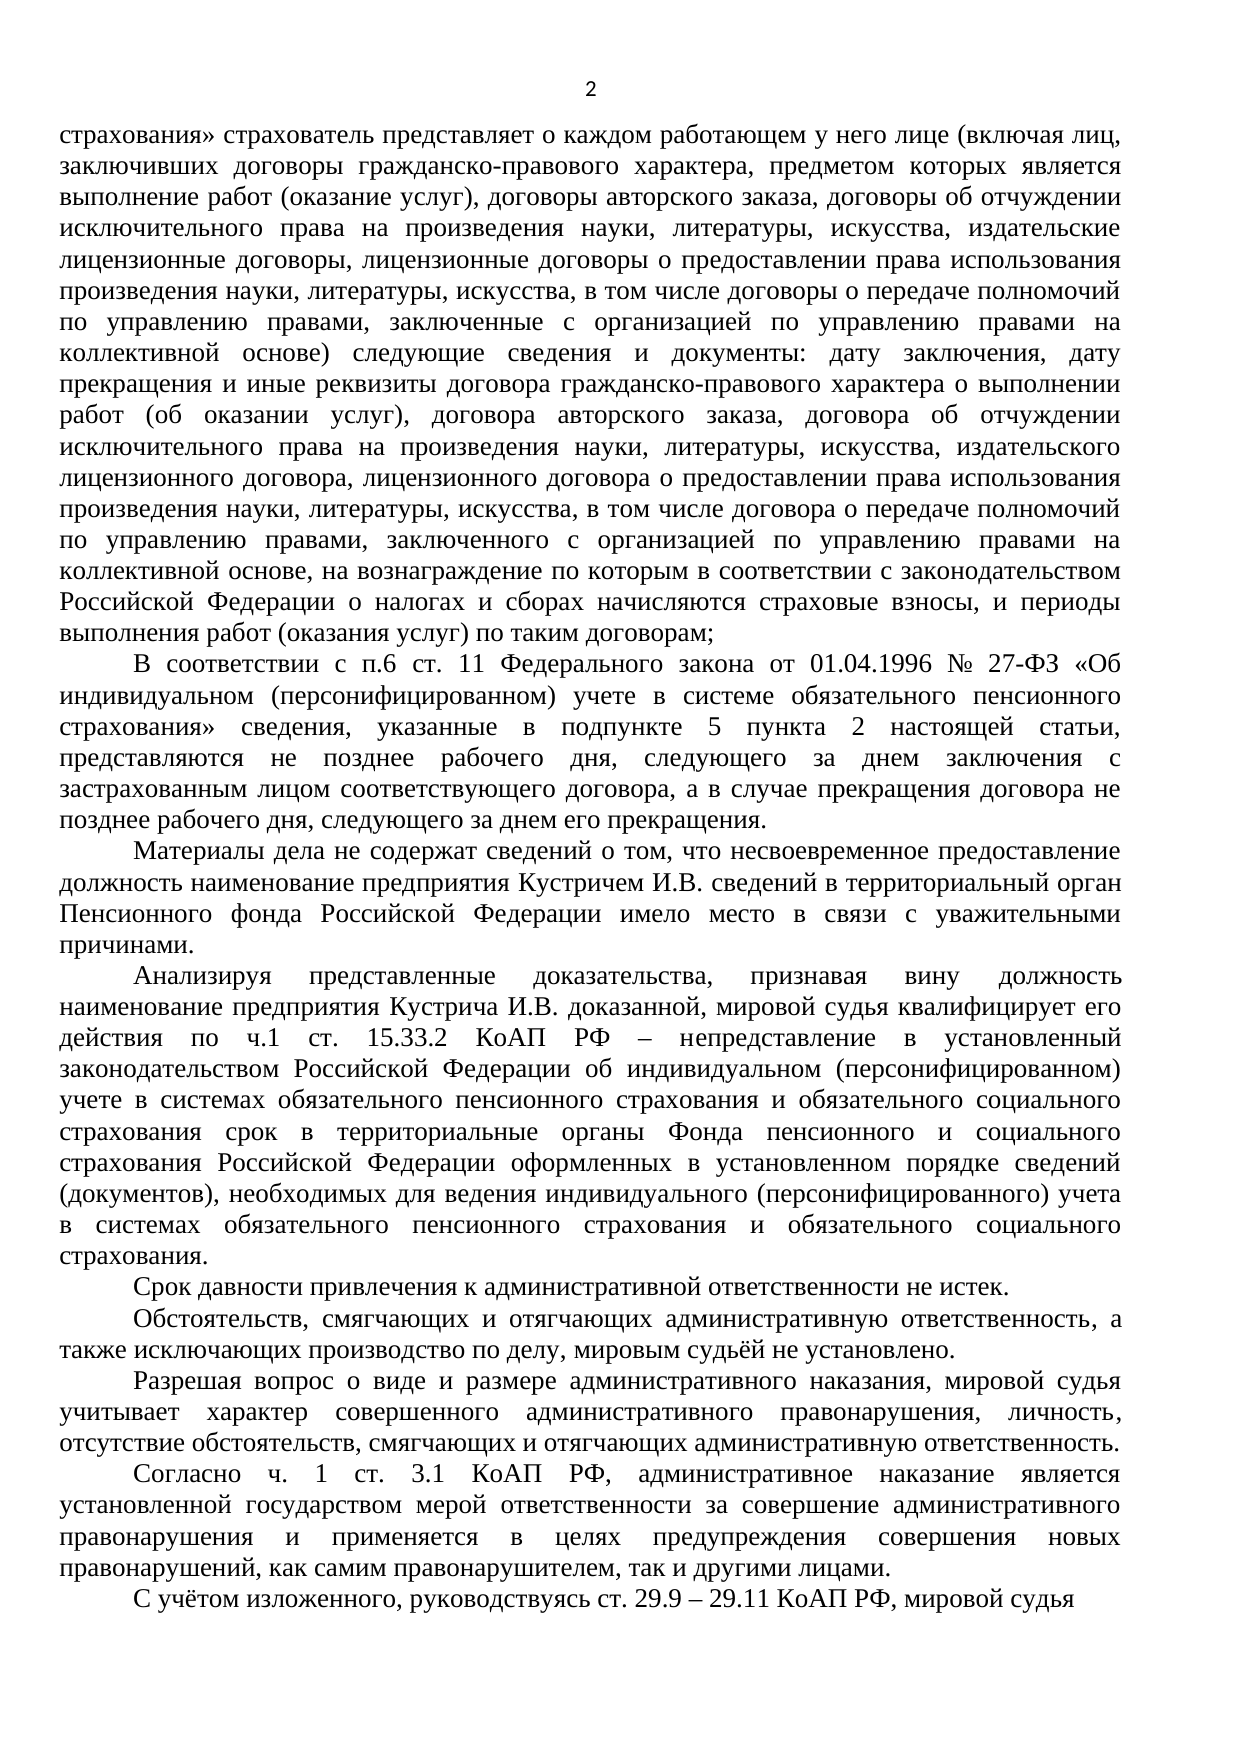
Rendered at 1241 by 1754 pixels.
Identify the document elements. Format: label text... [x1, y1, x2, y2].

text Срок давности привлечения к административной ответственности не истек. [59, 1271, 1122, 1302]
text В соответствии с п.6 ст. 11 Федерального закона от 01.04.1996 № 27-ФЗ «Об индивидуальном (персонифицированном) учете в системе обязательного пенсионного страхования» сведения, указанные в подпункте 5 пункта 2 настоящей статьи, представляются не позднее рабочего дня, следующего за днем заключения с застрахованным лицом соответствующего договора, а в случае прекращения договора не позднее рабочего дня, следующего за днем его прекращения. [59, 648, 1122, 834]
text С учётом изложенного, руководствуясь ст. 29.9 – 29.11 КоАП РФ, мировой судья [59, 1582, 1122, 1613]
text Анализируя представленные доказательства, признавая вину должность наименование предприятия Кустрича И.В. доказанной, мировой судья квалифицирует его действия по ч.1 ст. 15.33.2 КоАП РФ – непредставление в установленный законодательством Российской Федерации об индивидуальном (персонифицированном) учете в системах обязательного пенсионного страхования и обязательного социального страхования срок в территориальные органы Фонда пенсионного и социального страхования Российской Федерации оформленных в установленном порядке сведений (документов), необходимых для ведения индивидуального (персонифицированного) учета в системах обязательного пенсионного страхования и обязательного социального страхования. [59, 959, 1122, 1271]
text Разрешая вопрос о виде и размере административного наказания, мировой судья учитывает характер совершенного административного правонарушения, личность, отсутствие обстоятельств, смягчающих и отягчающих административную ответственность. [59, 1364, 1122, 1457]
text Обстоятельств, смягчающих и отягчающих административную ответственность, а также исключающих производство по делу, мировым судьёй не установлено. [59, 1302, 1122, 1364]
text Материалы дела не содержат сведений о том, что несвоевременное предоставление должность наименование предприятия Кустричем И.В. сведений в территориальный орган Пенсионного фонда Российской Федерации имело место в связи с уважительными причинами. [59, 834, 1122, 959]
text Согласно ч. 1 ст. 3.1 КоАП РФ, административное наказание является установленной государством мерой ответственности за совершение административного правонарушения и применяется в целях предупреждения совершения новых правонарушений, как самим правонарушителем, так и другими лицами. [59, 1457, 1122, 1582]
